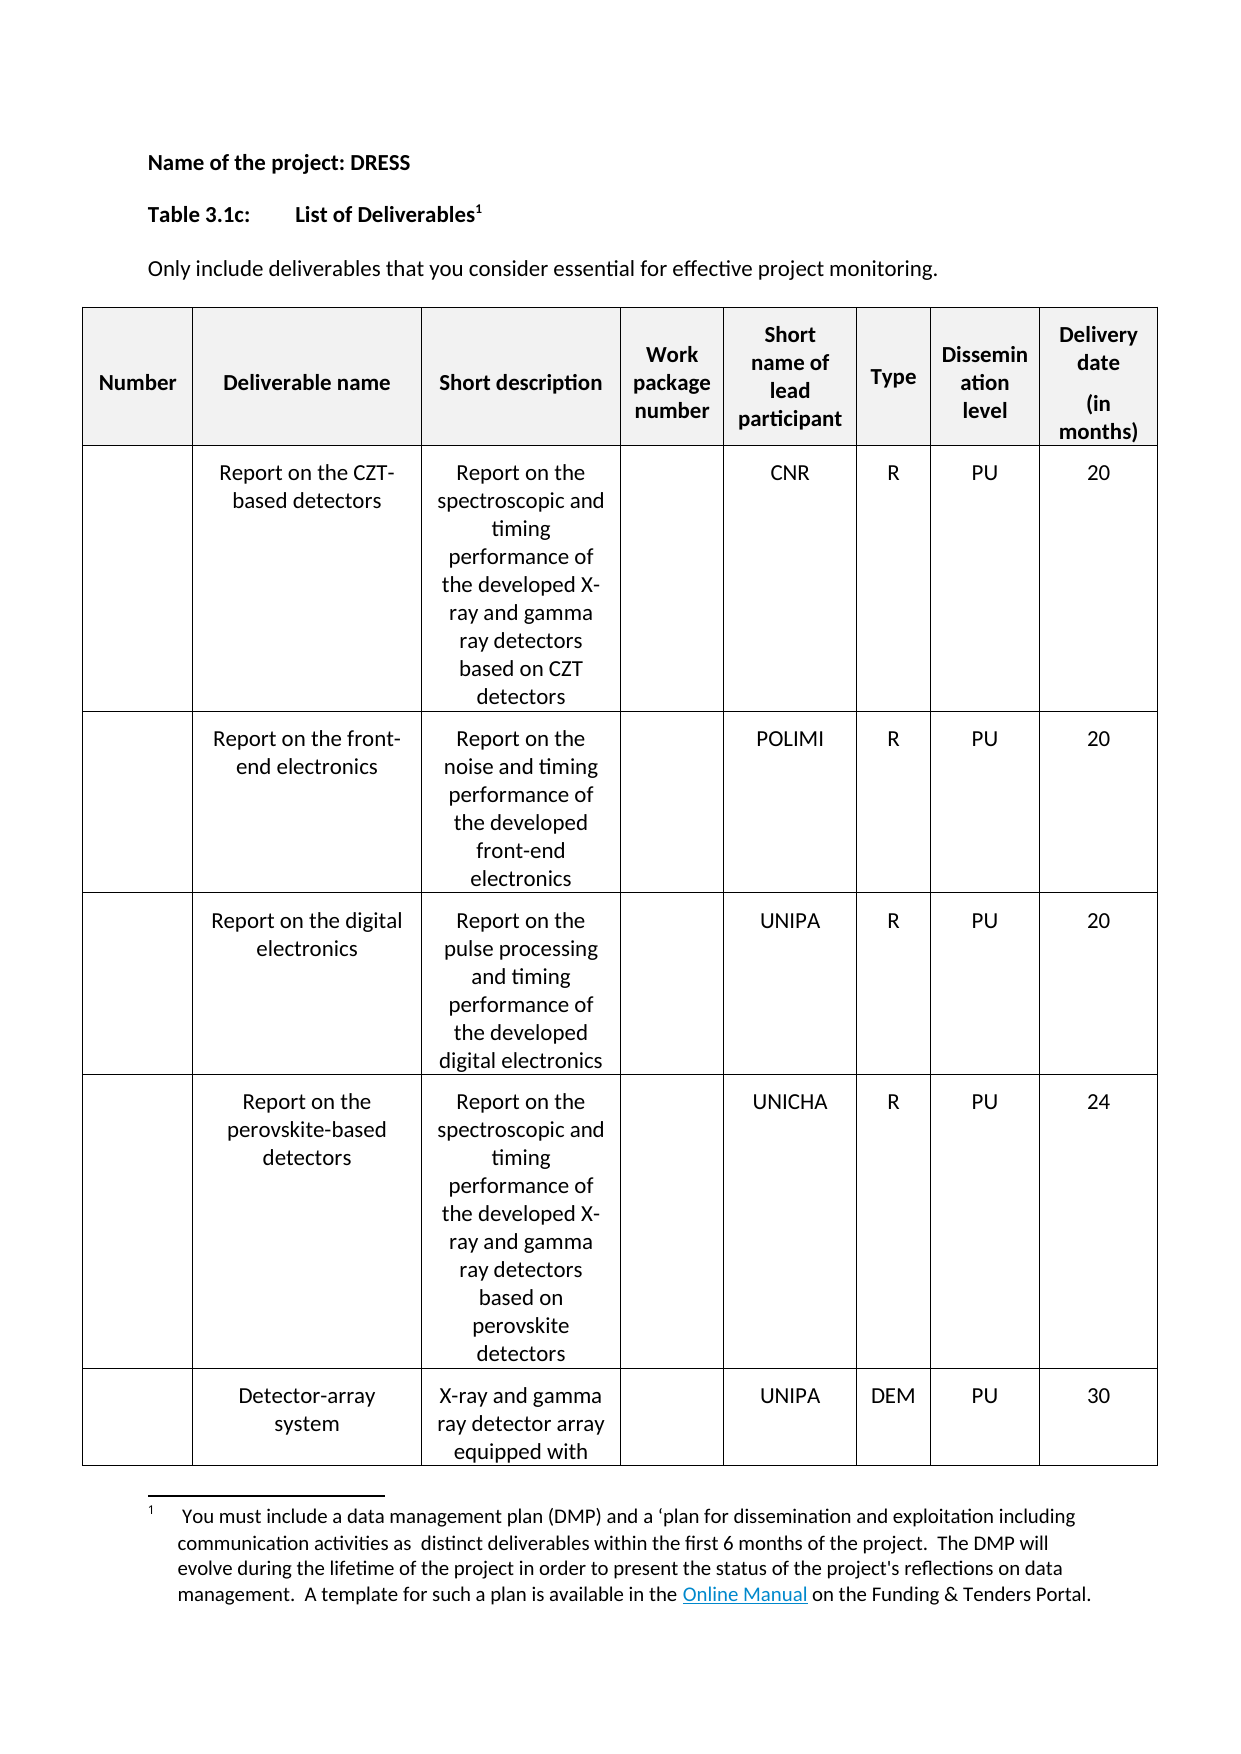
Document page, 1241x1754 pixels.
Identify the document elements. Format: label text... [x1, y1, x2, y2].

table_cell 24 [1040, 1075, 1157, 1368]
table_cell PU [931, 712, 1039, 892]
text Only include deliverables that you consider essential for effective project monitoring. [148, 254, 1093, 282]
table_header Type [857, 308, 930, 445]
table_cell 30 [1040, 1369, 1157, 1465]
table_cell Report on the noise and timing performance of the developed front-end electronics [422, 712, 620, 892]
table_cell UNIPA [724, 893, 856, 1074]
table_cell Report on the digital electronics [193, 893, 421, 1074]
table_cell PU [931, 893, 1039, 1074]
table_cell 20 [1040, 893, 1157, 1074]
table_header Dissemination level [931, 308, 1039, 445]
table_cell UNIPA [724, 1369, 856, 1465]
table_cell Report on the spectroscopic and timing performance of the developed X-ray and gamma ray detectors based on CZT detectors [422, 446, 620, 711]
table_cell [621, 1369, 723, 1465]
table_header Delivery date (in months) [1040, 308, 1157, 445]
table_cell [83, 446, 192, 711]
table_cell [621, 1075, 723, 1368]
table_cell [621, 712, 723, 892]
table_header Short description [422, 308, 620, 445]
table_cell R [857, 893, 930, 1074]
table_cell [83, 893, 192, 1074]
table_cell R [857, 712, 930, 892]
table_cell PU [931, 446, 1039, 711]
table_cell [83, 1075, 192, 1368]
table_cell PU [931, 1075, 1039, 1368]
table_cell [83, 712, 192, 892]
table_cell DEM [857, 1369, 930, 1465]
table_cell R [857, 1075, 930, 1368]
table_cell PU [931, 1369, 1039, 1465]
table_header Deliverable name [193, 308, 421, 445]
table_cell 20 [1040, 712, 1157, 892]
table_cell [193, 1369, 421, 1465]
table_header Work package number [621, 308, 723, 445]
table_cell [422, 1369, 620, 1465]
table_header Number [83, 308, 192, 445]
table_cell [83, 1369, 192, 1465]
table_header Short name of lead participant [724, 308, 856, 445]
table_cell POLIMI [724, 712, 856, 892]
table_cell Report on the CZT-based detectors [193, 446, 421, 711]
table_cell Report on the spectroscopic and timing performance of the developed X-ray and gamma ray detectors based on perovskite detectors [422, 1075, 620, 1368]
table_cell Report on the perovskite-based detectors [193, 1075, 421, 1368]
table_cell [621, 893, 723, 1074]
table_cell CNR [724, 446, 856, 711]
table_cell Report on the pulse processing and timing performance of the developed digital electronics [422, 893, 620, 1074]
table_cell Report on the front-end electronics [193, 712, 421, 892]
table_cell [621, 446, 723, 711]
text Table 3.1c: List of Deliverables [148, 201, 1093, 229]
text Name of the project: DRESS [148, 148, 1093, 176]
table_cell 20 [1040, 446, 1157, 711]
table_cell R [857, 446, 930, 711]
table_cell UNICHA [724, 1075, 856, 1368]
